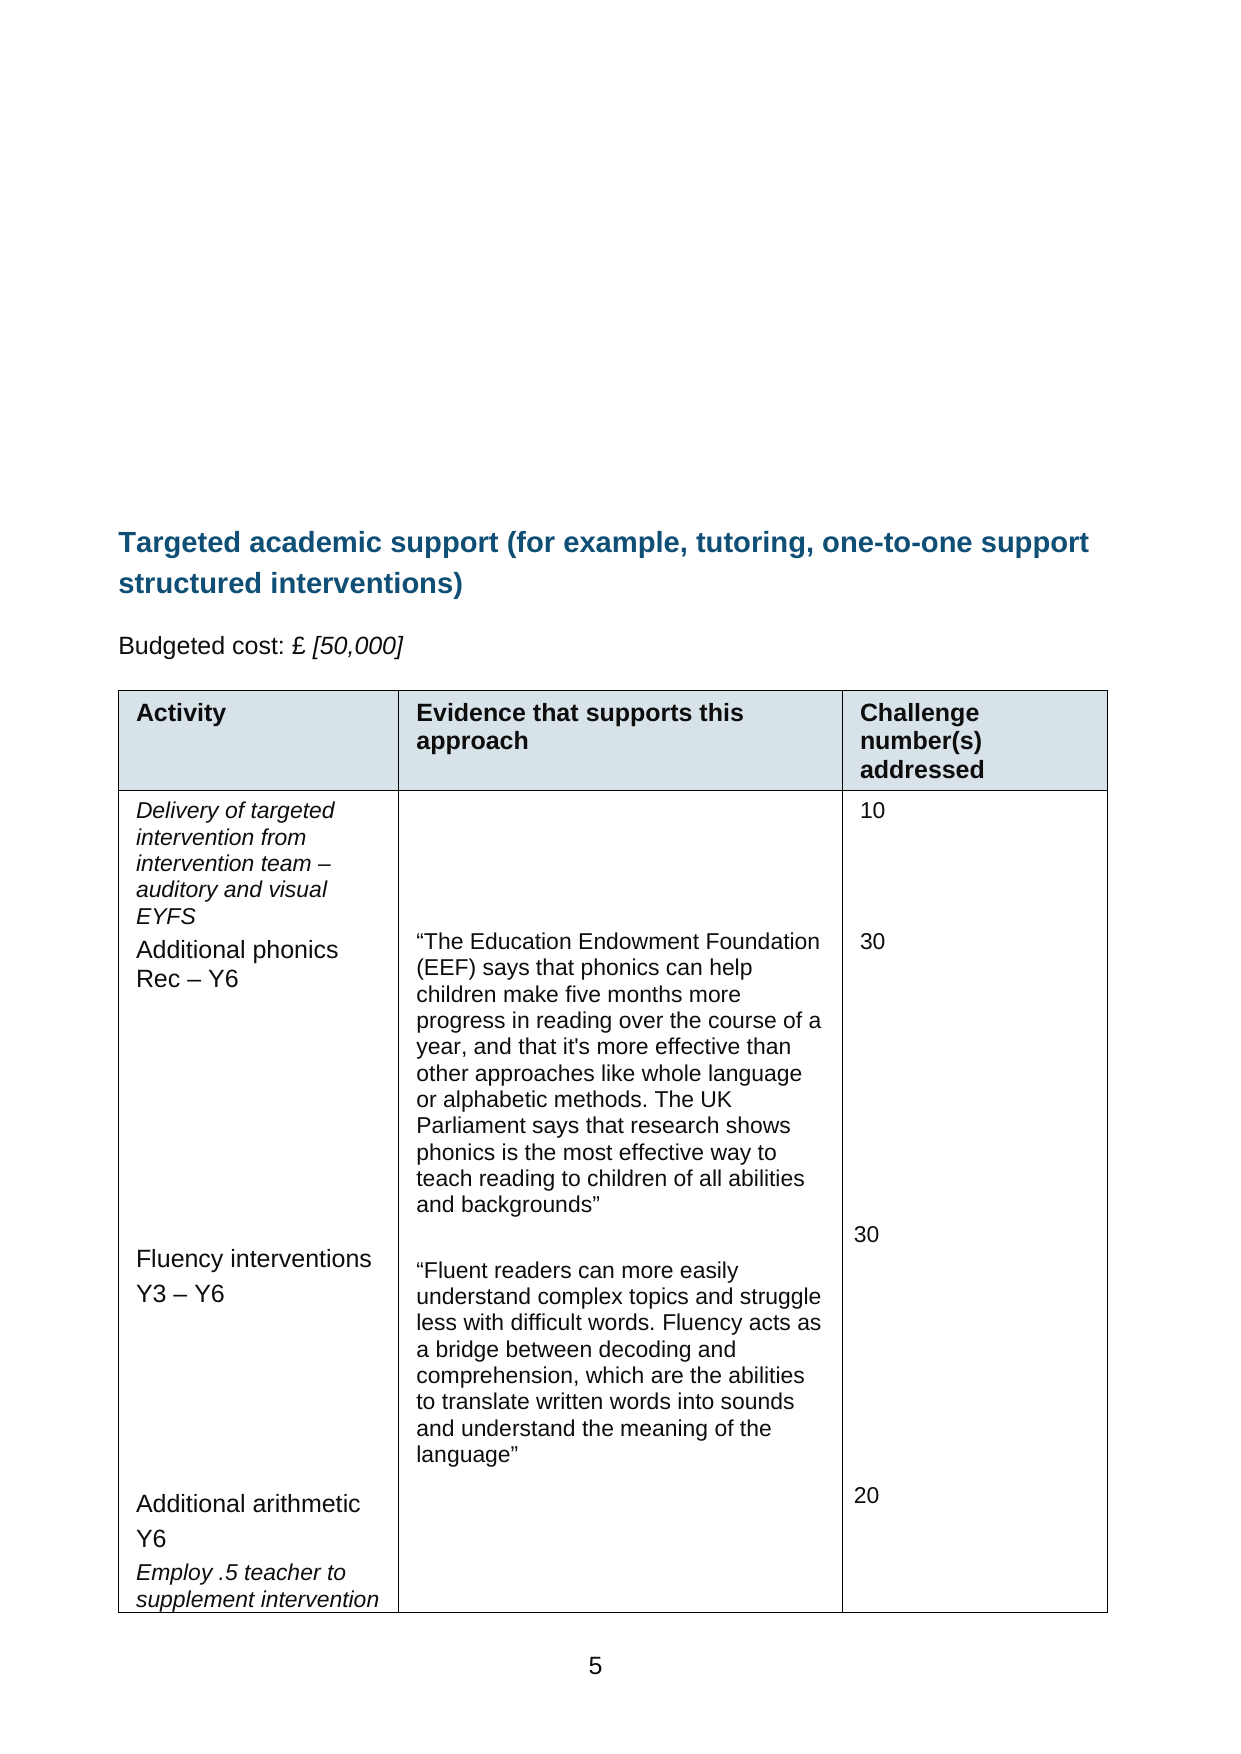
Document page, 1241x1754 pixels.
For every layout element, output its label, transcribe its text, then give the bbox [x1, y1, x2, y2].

table_header Evidence that supports this approach [399, 691, 842, 790]
table_header Activity [119, 691, 398, 790]
table_header Challenge number(s) addressed [843, 691, 1107, 790]
table_cell 10 30 30 20 [843, 791, 1107, 1612]
text Budgeted cost: £ [50,000] [118, 631, 1107, 659]
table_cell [399, 791, 842, 1612]
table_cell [119, 791, 398, 1612]
text Targeted academic support (for example, tutoring, one-to-one support structured interventions) [118, 525, 1107, 599]
